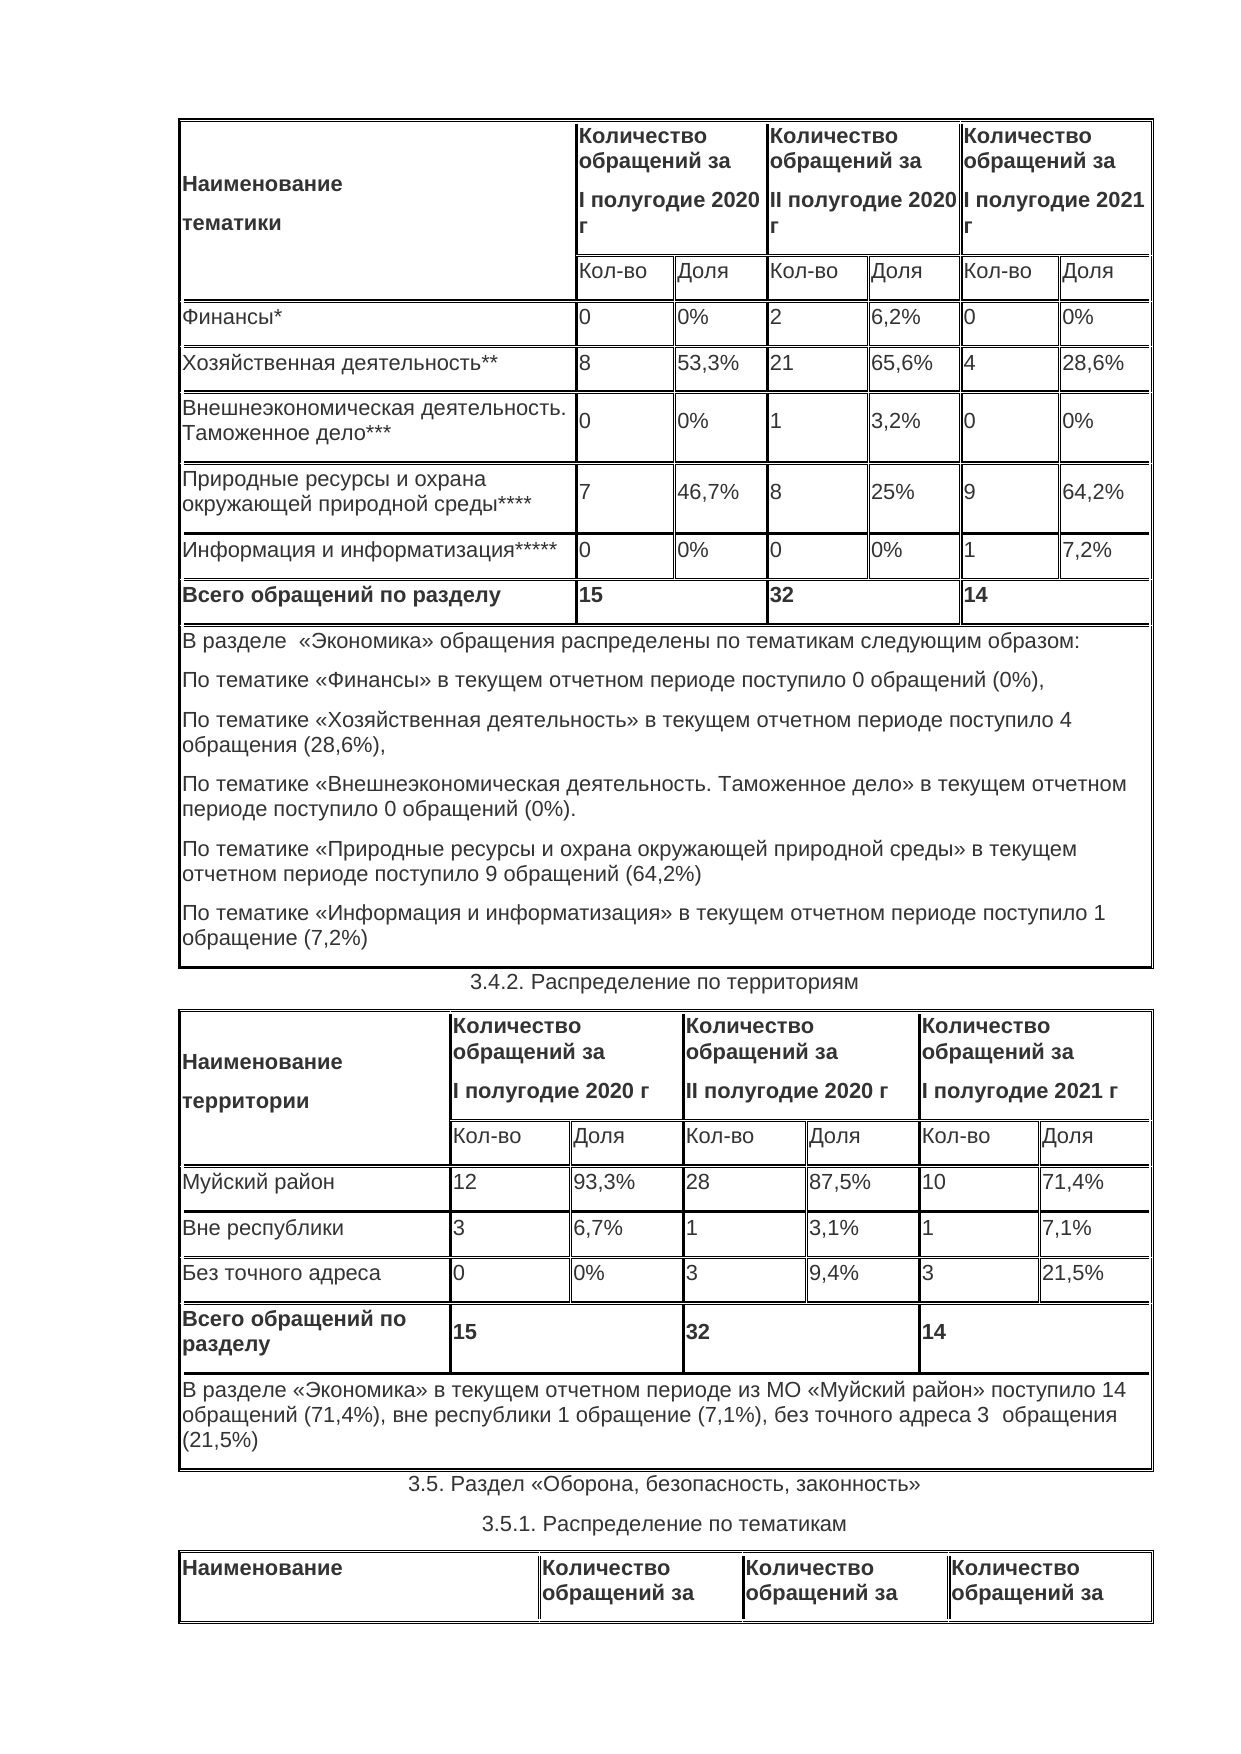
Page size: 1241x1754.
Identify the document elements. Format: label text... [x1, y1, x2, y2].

table_cell 15 [578, 581, 766, 623]
table_cell 0% [1061, 390, 1151, 461]
table_header Количество обращений за I полугодие 2021 г [919, 1012, 1151, 1119]
table_header Количество обращений за I полугодие 2020 г [576, 122, 767, 253]
table_cell 14 [961, 578, 1152, 623]
table_cell 9 [963, 465, 1058, 532]
text 3.4.2. Распределение по территориям [177, 969, 1152, 994]
table_cell 3,1% [808, 1213, 918, 1256]
table_cell 1 [685, 1213, 805, 1256]
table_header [743, 1551, 949, 1621]
table_cell 0% [870, 535, 959, 578]
table_cell 93,3% [572, 1168, 682, 1210]
table_cell 0% [676, 303, 766, 345]
table_cell 1 [769, 394, 867, 461]
table_header Количество обращений за II полугодие 2020 г [767, 120, 961, 253]
table_cell 7,1% [1041, 1210, 1151, 1256]
table_cell 3 [685, 1259, 805, 1301]
table_header Количество обращений за I полугодие 2020 г [450, 1012, 683, 1119]
table_header Количество обращений за II полугодие 2020 г [683, 1012, 919, 1119]
table_cell 32 [769, 581, 959, 623]
table_cell В разделе «Экономика» в текущем отчетном периоде из МО «Муйский район» поступило 14 обращений (71,4%), вне республики 1 обращение (7,1%), без точного адреса 3 обращения (21,5%) [181, 1372, 1151, 1468]
table_cell Доля [1061, 254, 1151, 299]
table_cell 65,6% [870, 348, 959, 390]
table_cell 53,3% [676, 348, 766, 390]
table_cell 28,6% [1060, 345, 1152, 390]
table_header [181, 1553, 539, 1621]
table_cell 87,5% [808, 1168, 918, 1210]
table_cell 9,4% [808, 1259, 918, 1301]
table_cell Доля [676, 257, 766, 299]
table_cell Кол-во [685, 1122, 805, 1164]
table_cell Финансы* [181, 299, 575, 345]
table_cell Без точного адреса [180, 1256, 450, 1301]
table_cell Муйский район [181, 1164, 449, 1210]
table_cell Доля [572, 1122, 682, 1164]
table_cell Кол-во [452, 1122, 569, 1164]
table_cell Кол-во [578, 257, 673, 299]
table_cell 64,2% [1061, 461, 1151, 532]
table_cell Внешнеэкономическая деятельность. Таможенное дело*** [181, 390, 575, 461]
table_cell 0 [769, 535, 867, 578]
table_cell 32 [685, 1305, 918, 1372]
table_cell В разделе «Экономика» обращения распределены по тематикам следующим образом: По тематике «Финансы» в текущем отчетном периоде поступило 0 обращений (0%), По тематике «Хозяйственная деятельность» в текущем отчетном периоде поступило 4 обращения (28,6%), По тематике «Внешнеэкономическая деятельность. Таможенное дело» в текущем отчетном периоде поступило 0 обращений (0%). По тематике «Природные ресурсы и охрана окружающей природной среды» в текущем отчетном периоде поступило 9 обращений (64,2%) По тематике «Информация и информатизация» в текущем отчетном периоде поступило 1 обращение (7,2%) [181, 623, 1151, 966]
table_cell 0% [676, 535, 766, 578]
table_cell 0 [578, 303, 673, 345]
table_cell 71,4% [1041, 1164, 1151, 1210]
table_header Наименование территории [181, 1012, 450, 1164]
table_cell Природные ресурсы и охрана окружающей природной среды**** [181, 461, 575, 532]
table_cell 7 [578, 465, 673, 532]
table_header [540, 1551, 743, 1621]
table_cell Кол-во [921, 1122, 1038, 1164]
text 3.5.1. Распределение по тематикам [177, 1511, 1152, 1536]
table_cell Доля [808, 1122, 918, 1164]
table_header Наименование тематики [181, 122, 576, 299]
table_cell Хозяйственная деятельность** [180, 345, 576, 390]
table_cell 7,2% [1061, 532, 1151, 578]
table_cell 28 [685, 1168, 805, 1210]
table_cell Кол-во [769, 257, 867, 299]
table_cell 8 [769, 465, 867, 532]
table_cell 3 [921, 1259, 1038, 1301]
table_cell 25% [870, 465, 959, 532]
table_cell 0 [578, 394, 673, 461]
table_cell 0 [578, 535, 673, 578]
table_cell 1 [963, 535, 1058, 578]
table_cell Доля [870, 257, 959, 299]
table_header Количество обращений за I полугодие 2021 г [961, 122, 1151, 253]
table_cell 4 [963, 348, 1058, 390]
table_cell 0% [1061, 299, 1151, 345]
table_cell 3,2% [870, 394, 959, 461]
table_cell 21,5% [1040, 1256, 1152, 1301]
table_cell 0 [963, 303, 1058, 345]
text 3.5. Раздел «Оборона, безопасность, законность» [177, 1471, 1152, 1496]
table_cell 6,7% [572, 1213, 682, 1256]
table_cell Кол-во [963, 257, 1058, 299]
table_cell Информация и информатизация***** [181, 532, 575, 578]
table_cell Вне республики [181, 1210, 449, 1256]
table_cell 0 [452, 1259, 569, 1301]
table_cell 10 [921, 1168, 1038, 1210]
table_cell 14 [921, 1301, 1151, 1372]
table_cell 0 [963, 394, 1058, 461]
table_cell 46,7% [676, 465, 766, 532]
table_cell 15 [452, 1305, 682, 1372]
table_cell 0% [676, 394, 766, 461]
table_cell 8 [578, 348, 673, 390]
table_cell 1 [921, 1213, 1038, 1256]
table_cell 12 [452, 1168, 569, 1210]
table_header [949, 1553, 1151, 1621]
table_cell 21 [769, 348, 867, 390]
table_cell 3 [452, 1213, 569, 1256]
table_cell 6,2% [870, 303, 959, 345]
table_cell 2 [769, 303, 867, 345]
table_cell Всего обращений по разделу [180, 578, 576, 623]
table_cell Всего обращений по разделу [181, 1301, 449, 1372]
table_cell 0% [572, 1259, 682, 1301]
table_cell Доля [1040, 1119, 1152, 1164]
